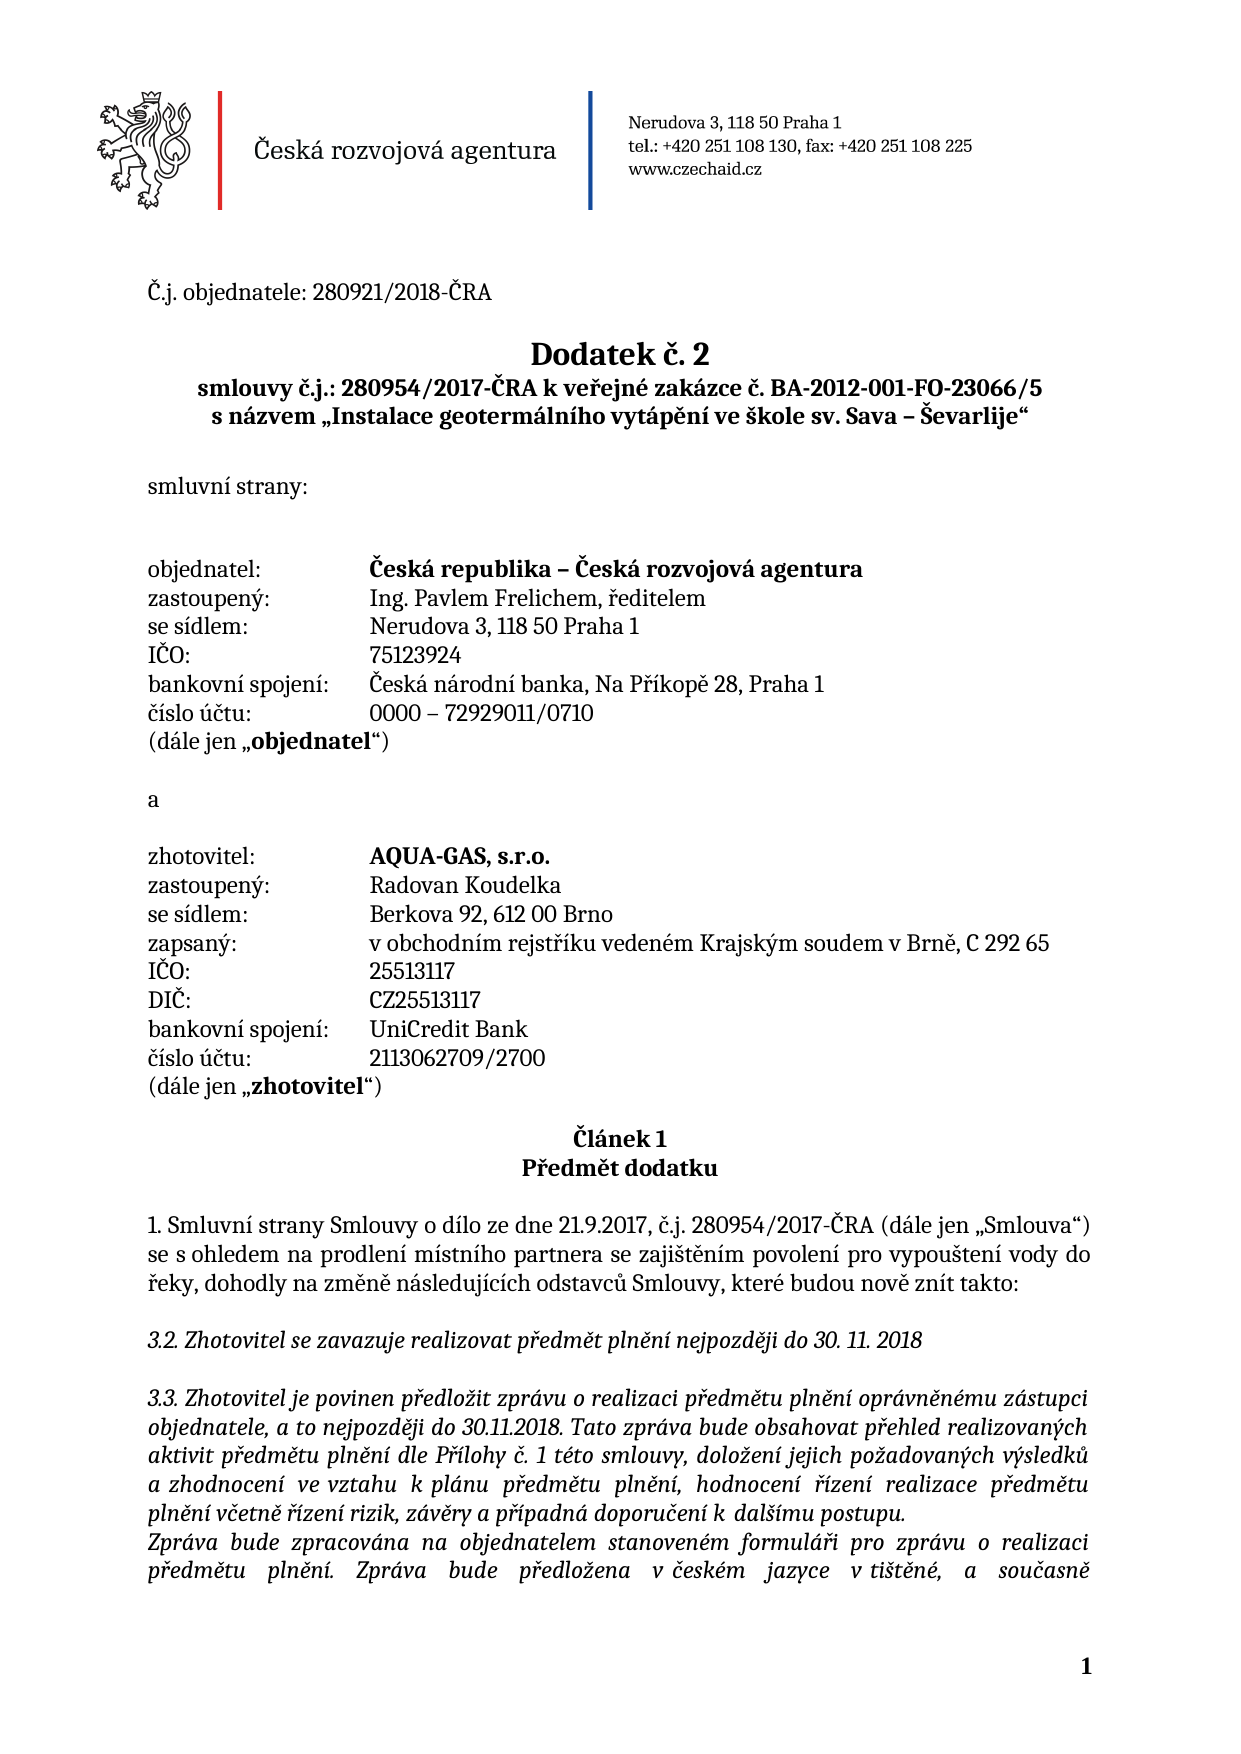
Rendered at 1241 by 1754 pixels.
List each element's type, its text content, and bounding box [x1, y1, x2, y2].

picture [1, 1, 1241, 232]
text číslo účtu: 0000 – 72929011/0710 [148, 698, 1092, 727]
text zastoupený: Radovan Koudelka [148, 871, 1092, 900]
text Dodatek č. 2 [148, 335, 1092, 373]
text Č.j. objednatele: 280921/2018-ČRA [148, 278, 1092, 306]
text bankovní spojení: UniCredit Bank [148, 1015, 1092, 1043]
text DIČ: CZ25513117 [148, 986, 1092, 1015]
subtitle Předmět dodatku [148, 1154, 1092, 1182]
text smlouvy č.j.: 280954/2017-ČRA k veřejné zakázce č. BA-2012-001-FO-23066/5 s názvem „Instalace geotermálního vytápění ve škole sv. Sava – Ševarlije“ [148, 373, 1092, 431]
text smluvní strany: [148, 472, 1092, 501]
text 1. Smluvní strany Smlouvy o dílo ze dne 21.9.2017, č.j. 280954/2017-ČRA (dále jen „Smlouva“) se s ohledem na prodlení místního partnera se zajištěním povolení pro vypouštení vody do řeky, dohodly na změně následujících odstavců Smlouvy, které budou nově znít takto: [148, 1211, 1092, 1297]
text bankovní spojení: Česká národní banka, Na Příkopě 28, Praha 1 [148, 670, 1092, 698]
text se sídlem: Nerudova 3, 118 50 Praha 1 [148, 612, 1092, 641]
text zhotovitel: AQUA-GAS, s.r.o. [148, 842, 1092, 871]
text (dále jen „objednatel“) [148, 727, 1092, 785]
text zapsaný: v obchodním rejstříku vedeném Krajským soudem v Brně, C 292 65 [148, 928, 1092, 957]
subtitle objednatel: Česká republika – Česká rozvojová agentura [148, 555, 1092, 583]
text 3.3. Zhotovitel je povinen předložit zprávu o realizaci předmětu plnění oprávněnému zástupci objednatele, a to nejpozději do 30.11.2018. Tato zpráva bude obsahovat přehled realizovaných aktivit předmětu plnění dle Přílohy č. 1 této smlouvy, doložení jejich požadovaných výsledků a zhodnocení ve vztahu k plánu předmětu plnění, hodnocení řízení realizace předmětu plnění včetně řízení rizik, závěry a případná doporučení k dalšímu postupu. [148, 1384, 1092, 1527]
text se sídlem: Berkova 92, 612 00 Brno [148, 900, 1092, 928]
text IČO: 25513117 [148, 957, 1092, 986]
text a [148, 785, 1092, 813]
text IČO: 75123924 [148, 641, 1092, 670]
text zastoupený: Ing. Pavlem Frelichem, ředitelem [148, 583, 1092, 612]
text 3.2. Zhotovitel se zavazuje realizovat předmět plnění nejpozději do 30. 11. 2018 [148, 1326, 1092, 1355]
subtitle Článek 1 [148, 1125, 1092, 1154]
text číslo účtu: 2113062709/2700 [148, 1043, 1092, 1072]
text (dále jen „zhotovitel“) [148, 1072, 1092, 1101]
